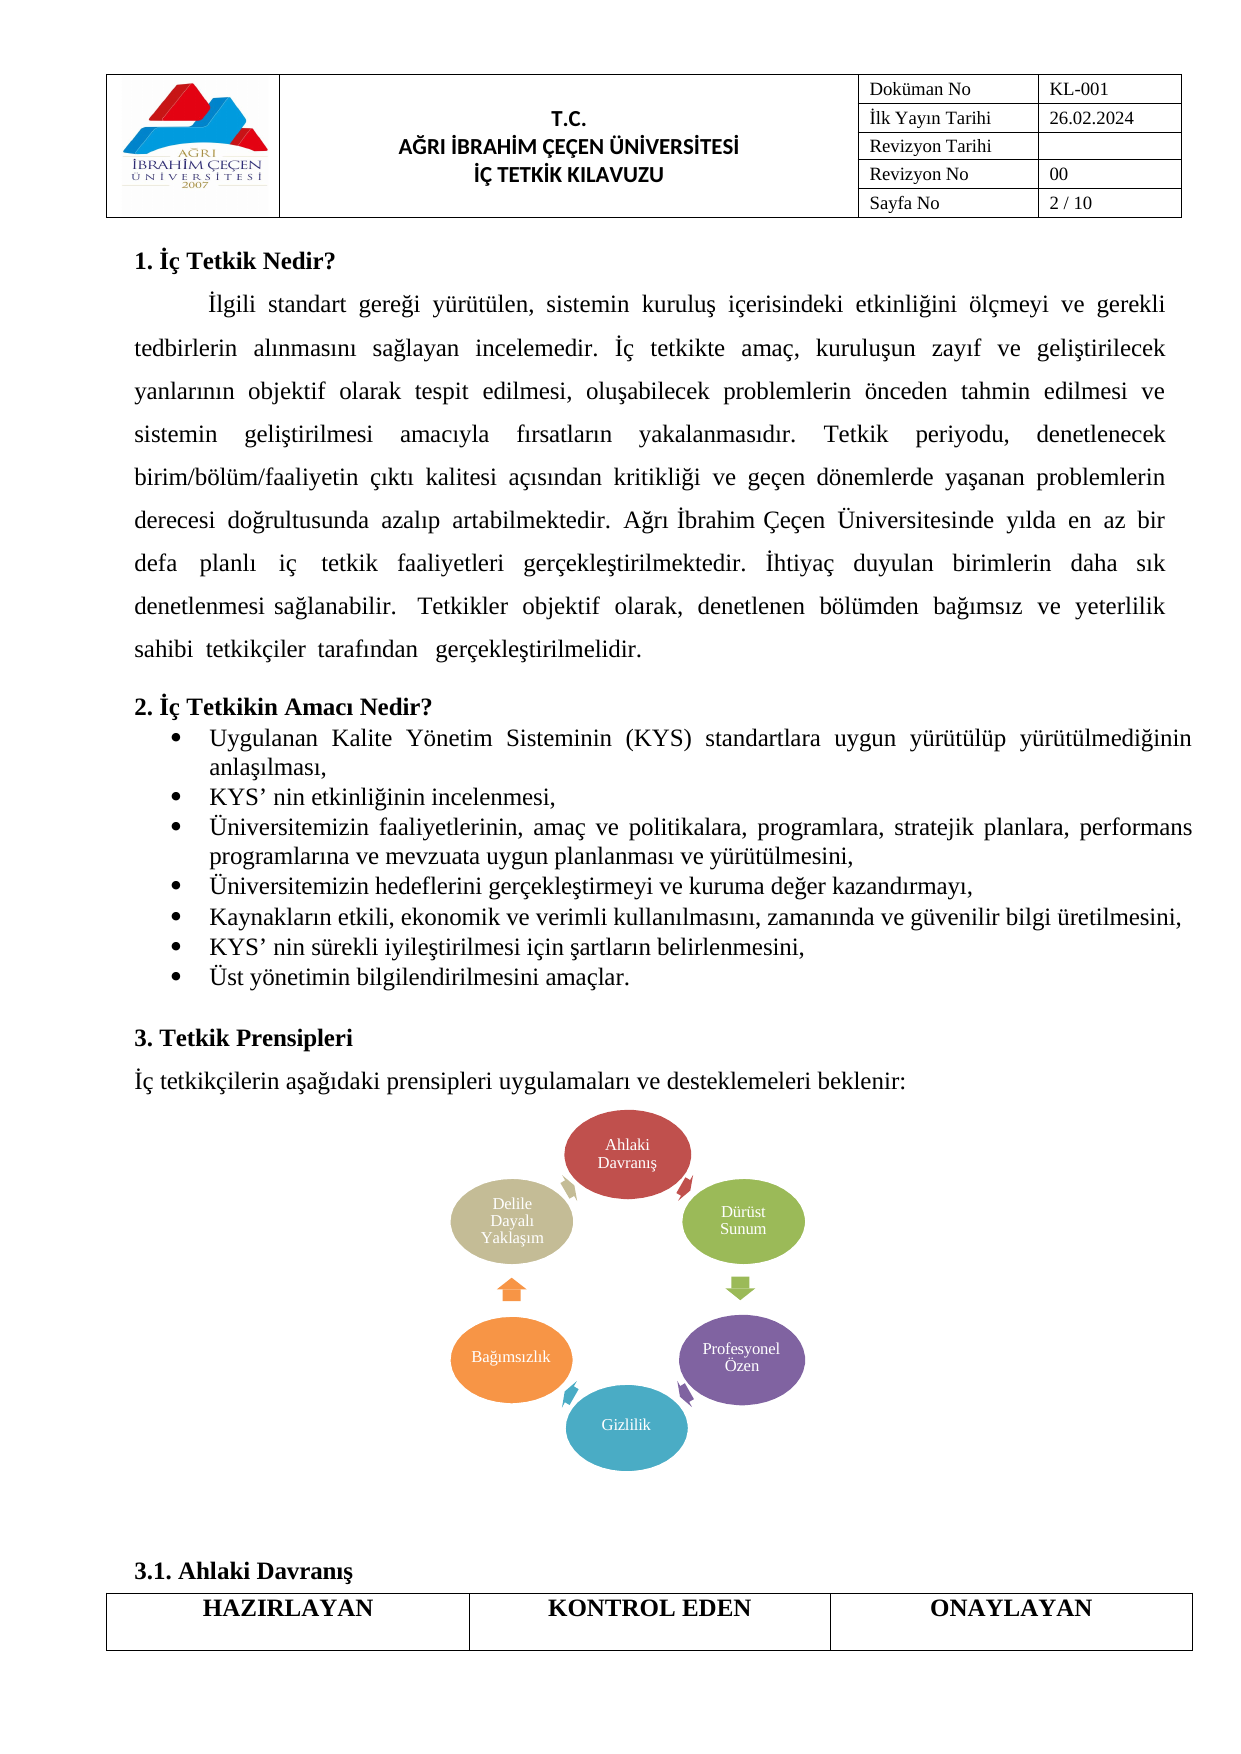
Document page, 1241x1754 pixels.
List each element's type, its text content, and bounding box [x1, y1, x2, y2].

subtitle İç Tetkikin Amacı Nedir? [134, 692, 1192, 721]
list Üst yönetimin bilgilendirilmesini amaçlar. [172, 962, 1192, 991]
subtitle İç Tetkik Nedir? [134, 246, 1192, 275]
list Üniversitemizin hedeflerini gerçekleştirmeyi ve kuruma değer kazandırmayı, [172, 871, 1192, 900]
list Kaynakların etkili, ekonomik ve verimli kullanılmasını, zamanında ve güvenilir bilgi üretilmesini, [172, 902, 1192, 930]
subtitle Ahlaki Davranış [134, 1556, 1192, 1585]
text İlgili standart gereği yürütülen, sistemin kuruluş içerisindeki etkinliğini ölçmeyi ve gerekli tedbirlerin alınmasını sağlayan incelemedir. İç tetkikte amaç, kuruluşun zayıf ve geliştirilecek yanlarının objektif olarak tespit edilmesi, oluşabilecek problemlerin önceden tahmin edilmesi ve sistemin geliştirilmesi amacıyla fırsatların yakalanmasıdır. Tetkik periyodu, denetlenecek birim/bölüm/faaliyetin çıktı kalitesi açısından kritikliği ve geçen dönemlerde yaşanan problemlerin derecesi doğrultusunda azalıp artabilmektedir. Ağrı İbrahim Çeçen Üniversitesinde yılda en az bir defa planlı iç tetkik faaliyetleri gerçekleştirilmektedir. İhtiyaç duyulan birimlerin daha sık denetlenmesi sağlanabilir. Tetkikler objektif olarak, denetlenen bölümden bağımsız ve yeterlilik sahibi tetkikçiler tarafından gerçekleştirilmelidir. [134, 289, 1166, 663]
list KYS’ nin etkinliğinin incelenmesi, [172, 782, 1192, 811]
text İç tetkikçilerin aşağıdaki prensipleri uygulamaları ve desteklemeleri beklenir: [134, 1066, 1192, 1095]
list Uygulanan Kalite Yönetim Sisteminin (KYS) standartlara uygun yürütülüp yürütülmediğinin anlaşılması, [172, 723, 1192, 780]
list KYS’ nin sürekli iyileştirilmesi için şartların belirlenmesini, [172, 932, 1192, 961]
picture [121, 76, 269, 216]
list Üniversitemizin faaliyetlerinin, amaç ve politikalara, programlara, stratejik planlara, performans programlarına ve mevzuata uygun planlanması ve yürütülmesini, [172, 812, 1192, 870]
subtitle Tetkik Prensipleri [134, 1023, 1192, 1052]
